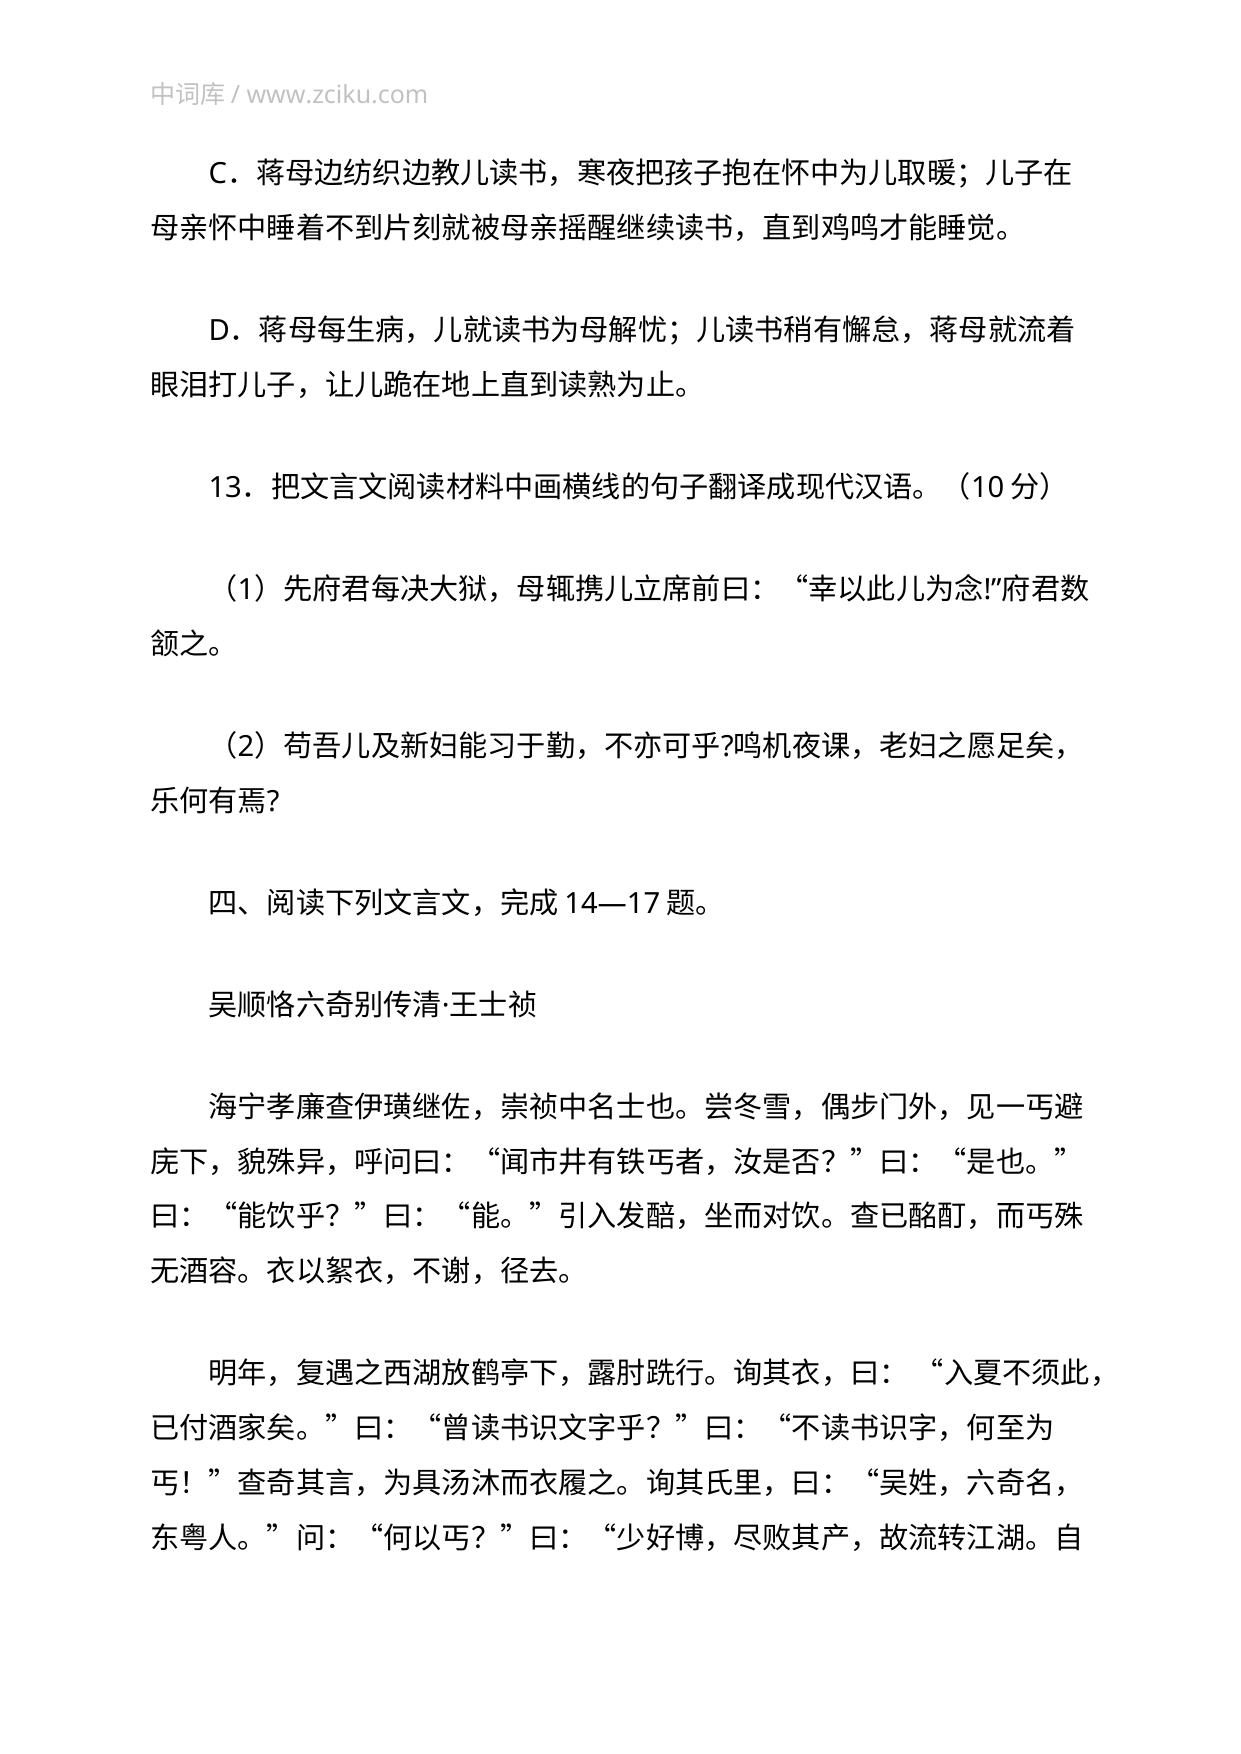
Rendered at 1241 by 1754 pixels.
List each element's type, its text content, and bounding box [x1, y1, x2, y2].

text 海宁孝廉查伊璜继佐，崇祯中名士也。尝冬雪，偶步门外，见一丐避庑下，貌殊异，呼问曰：“闻市井有铁丐者，汝是否？”曰：“是也。”曰：“能饮乎？”曰：“能。”引入发醅，坐而对饮。查已酩酊，而丐殊无酒容。衣以絮衣，不谢，径去。 [150, 1083, 1090, 1290]
text D．蒋母每生病，儿就读书为母解忧；儿读书稍有懈怠，蒋母就流着眼泪打儿子，让儿跪在地上直到读熟为止。 [150, 307, 1090, 404]
text （1）先府君每决大狱，母辄携儿立席前曰：“幸以此儿为念!”府君数颔之。 [150, 566, 1090, 663]
text 13．把文言文阅读材料中画横线的句子翻译成现代汉语。（10分） [150, 463, 1090, 506]
text （2）苟吾儿及新妇能习于勤，不亦可乎?鸣机夜课，老妇之愿足矣，乐何有焉? [150, 722, 1090, 820]
text C．蒋母边纺织边教儿读书，寒夜把孩子抱在怀中为儿取暖；儿子在母亲怀中睡着不到片刻就被母亲摇醒继续读书，直到鸡鸣才能睡觉。 [150, 150, 1090, 247]
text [150, 1350, 1090, 1557]
text 四、阅读下列文言文，完成14—17题。 [150, 879, 1090, 922]
text 吴顺恪六奇别传清·王士祯 [150, 981, 1090, 1024]
